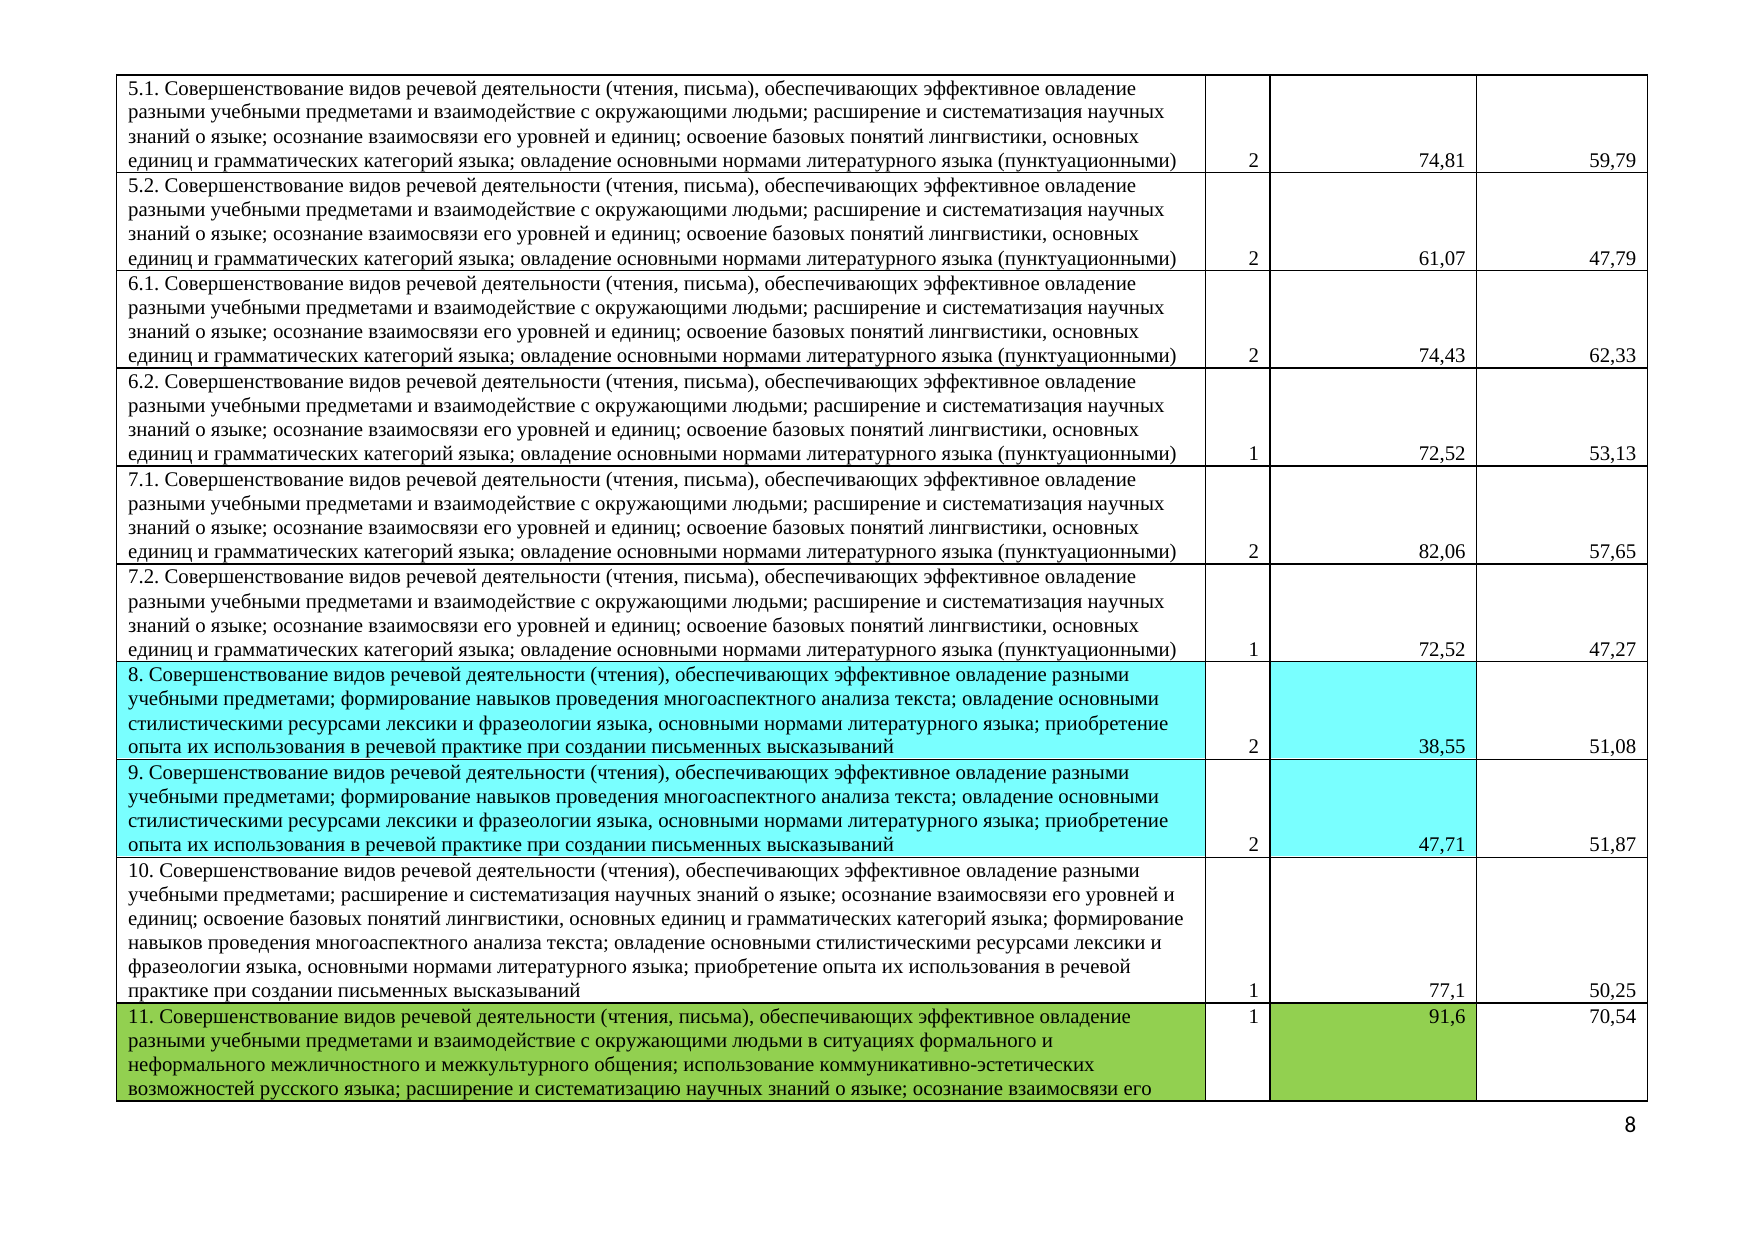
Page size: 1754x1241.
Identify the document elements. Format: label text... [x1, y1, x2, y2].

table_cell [117, 1004, 1205, 1100]
table_cell 10. Совершенствование видов речевой деятельности (чтения), обеспечивающих эффективное овладение разными учебными предметами; расширение и систематизация научных знаний о языке; осознание взаимосвязи его уровней и единиц; освоение базовых понятий лингвистики, основных единиц и грамматических категорий языка; формирование навыков проведения многоаспектного анализа текста; овладение основными стилистическими ресурсами лексики и фразеологии языка, основными нормами литературного языка; приобретение опыта их использования в речевой практике при создании письменных высказываний [117, 858, 1205, 1002]
table_cell 8. Совершенствование видов речевой деятельности (чтения), обеспечивающих эффективное овладение разными учебными предметами; формирование навыков проведения многоаспектного анализа текста; овладение основными стилистическими ресурсами лексики и фразеологии языка, основными нормами литературного языка; приобретение опыта их использования в речевой практике при создании письменных высказываний [117, 662, 1205, 758]
table_cell 82,06 [1271, 467, 1476, 563]
table_cell 53,13 [1477, 369, 1647, 465]
table_cell 70,54 [1477, 1004, 1647, 1100]
table_cell 74,43 [1271, 271, 1476, 367]
table_cell 7.2. Совершенствование видов речевой деятельности (чтения, письма), обеспечивающих эффективное овладение разными учебными предметами и взаимодействие с окружающими людьми; расширение и систематизация научных знаний о языке; осознание взаимосвязи его уровней и единиц; освоение базовых понятий лингвистики, основных единиц и грамматических категорий языка; овладение основными нормами литературного языка (пунктуационными) [117, 565, 1205, 661]
table_cell 50,25 [1477, 858, 1647, 1002]
table_cell 91,6 [1271, 1004, 1476, 1100]
table_cell 5.2. Совершенствование видов речевой деятельности (чтения, письма), обеспечивающих эффективное овладение разными учебными предметами и взаимодействие с окружающими людьми; расширение и систематизация научных знаний о языке; осознание взаимосвязи его уровней и единиц; освоение базовых понятий лингвистики, основных единиц и грамматических категорий языка; овладение основными нормами литературного языка (пунктуационными) [117, 173, 1205, 269]
table_cell 51,08 [1477, 662, 1647, 758]
table_cell 1 [1206, 1004, 1269, 1100]
table_cell 51,87 [1477, 760, 1647, 856]
table_cell 1 [1206, 858, 1269, 1002]
table_cell 61,07 [1271, 173, 1476, 269]
table_cell 47,79 [1477, 173, 1647, 269]
table_cell 2 [1206, 662, 1269, 758]
table_cell 47,71 [1271, 760, 1476, 856]
table_cell 6.1. Совершенствование видов речевой деятельности (чтения, письма), обеспечивающих эффективное овладение разными учебными предметами и взаимодействие с окружающими людьми; расширение и систематизация научных знаний о языке; осознание взаимосвязи его уровней и единиц; освоение базовых понятий лингвистики, основных единиц и грамматических категорий языка; овладение основными нормами литературного языка (пунктуационными) [117, 271, 1205, 367]
table_cell 62,33 [1477, 271, 1647, 367]
table_cell 2 [1206, 760, 1269, 856]
table_cell 1 [1206, 565, 1269, 661]
table_cell 2 [1206, 467, 1269, 563]
table_cell 38,55 [1271, 662, 1476, 758]
table_cell 9. Совершенствование видов речевой деятельности (чтения), обеспечивающих эффективное овладение разными учебными предметами; формирование навыков проведения многоаспектного анализа текста; овладение основными стилистическими ресурсами лексики и фразеологии языка, основными нормами литературного языка; приобретение опыта их использования в речевой практике при создании письменных высказываний [117, 760, 1205, 856]
table_cell 2 [1206, 76, 1269, 172]
table_cell 47,27 [1477, 565, 1647, 661]
table_cell 59,79 [1477, 76, 1647, 172]
table_cell 2 [1206, 271, 1269, 367]
table_cell 72,52 [1271, 565, 1476, 661]
table_cell 5.1. Совершенствование видов речевой деятельности (чтения, письма), обеспечивающих эффективное овладение разными учебными предметами и взаимодействие с окружающими людьми; расширение и систематизация научных знаний о языке; осознание взаимосвязи его уровней и единиц; освоение базовых понятий лингвистики, основных единиц и грамматических категорий языка; овладение основными нормами литературного языка (пунктуационными) [117, 76, 1205, 172]
table_cell 1 [1206, 369, 1269, 465]
table_cell 2 [1206, 173, 1269, 269]
table_cell 74,81 [1271, 76, 1476, 172]
table_cell 72,52 [1271, 369, 1476, 465]
table_cell 77,1 [1271, 858, 1476, 1002]
table_cell 6.2. Совершенствование видов речевой деятельности (чтения, письма), обеспечивающих эффективное овладение разными учебными предметами и взаимодействие с окружающими людьми; расширение и систематизация научных знаний о языке; осознание взаимосвязи его уровней и единиц; освоение базовых понятий лингвистики, основных единиц и грамматических категорий языка; овладение основными нормами литературного языка (пунктуационными) [117, 369, 1205, 465]
table_cell 7.1. Совершенствование видов речевой деятельности (чтения, письма), обеспечивающих эффективное овладение разными учебными предметами и взаимодействие с окружающими людьми; расширение и систематизация научных знаний о языке; осознание взаимосвязи его уровней и единиц; освоение базовых понятий лингвистики, основных единиц и грамматических категорий языка; овладение основными нормами литературного языка (пунктуационными) [117, 467, 1205, 563]
table_cell 57,65 [1477, 467, 1647, 563]
